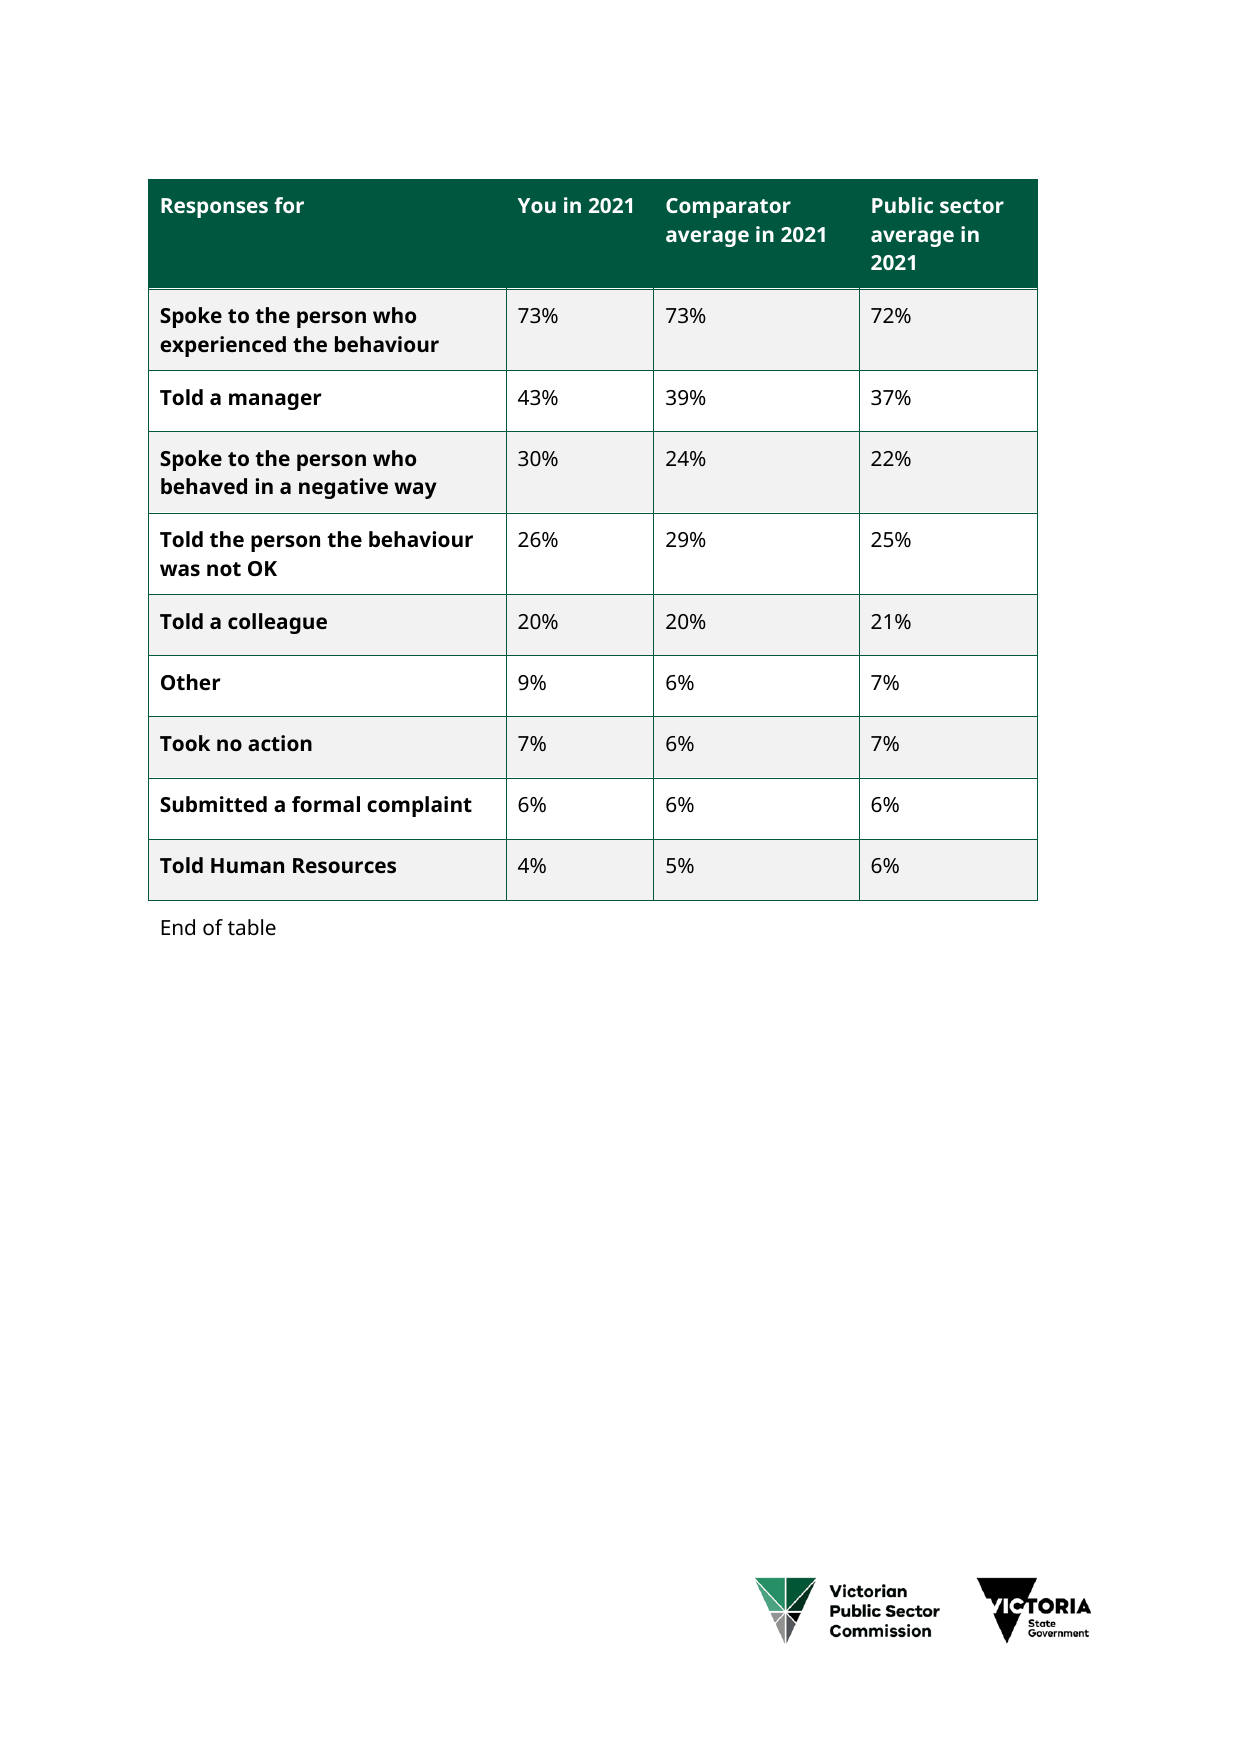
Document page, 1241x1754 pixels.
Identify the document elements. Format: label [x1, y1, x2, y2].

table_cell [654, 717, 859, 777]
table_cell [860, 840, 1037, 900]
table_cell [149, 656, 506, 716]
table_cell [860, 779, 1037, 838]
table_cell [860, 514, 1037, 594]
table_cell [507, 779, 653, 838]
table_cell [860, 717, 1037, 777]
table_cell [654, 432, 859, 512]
picture [754, 1577, 1093, 1645]
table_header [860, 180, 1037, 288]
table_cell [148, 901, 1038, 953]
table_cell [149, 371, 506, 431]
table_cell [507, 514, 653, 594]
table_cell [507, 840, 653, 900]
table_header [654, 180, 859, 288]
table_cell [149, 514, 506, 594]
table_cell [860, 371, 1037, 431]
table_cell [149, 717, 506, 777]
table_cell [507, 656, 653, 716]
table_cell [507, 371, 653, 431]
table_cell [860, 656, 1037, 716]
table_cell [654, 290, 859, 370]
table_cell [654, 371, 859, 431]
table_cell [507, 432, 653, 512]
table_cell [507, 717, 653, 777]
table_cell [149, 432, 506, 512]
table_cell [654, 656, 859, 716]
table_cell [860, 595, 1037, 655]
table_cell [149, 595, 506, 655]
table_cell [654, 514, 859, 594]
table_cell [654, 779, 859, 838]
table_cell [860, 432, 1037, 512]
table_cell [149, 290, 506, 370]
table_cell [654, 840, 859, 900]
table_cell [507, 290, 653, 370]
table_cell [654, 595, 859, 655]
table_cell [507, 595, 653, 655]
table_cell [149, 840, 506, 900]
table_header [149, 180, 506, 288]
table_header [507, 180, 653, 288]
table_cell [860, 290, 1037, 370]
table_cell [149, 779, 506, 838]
